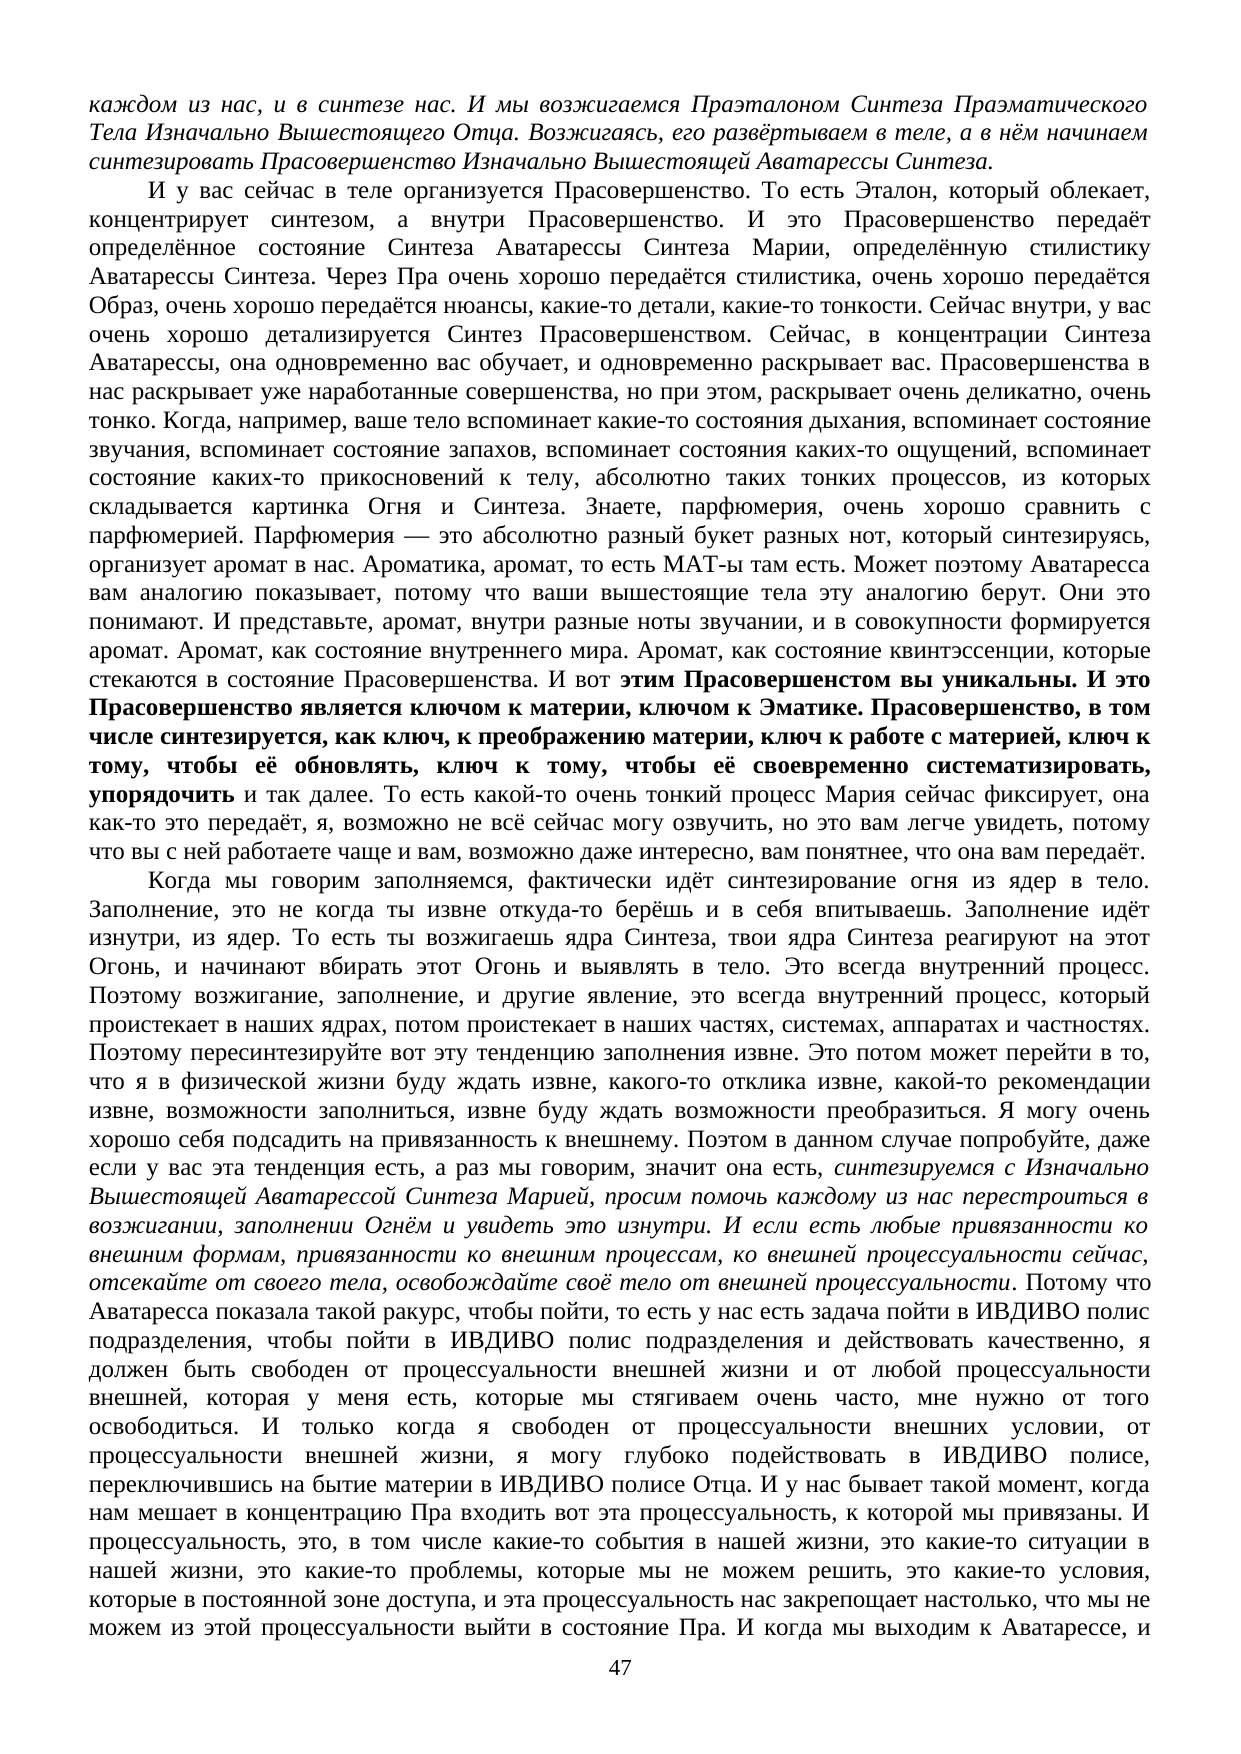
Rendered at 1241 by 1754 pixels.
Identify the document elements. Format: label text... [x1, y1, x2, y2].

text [89, 89, 1152, 175]
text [89, 865, 1152, 1641]
text И у вас сейчас в теле организуется Прасовершенство. То есть Эталон, который облекает, концентрирует синтезом, а внутри Прасовершенство. И это Прасовершенство передаёт определённое состояние Синтеза Аватарессы Синтеза Марии, определённую стилистику Аватарессы Синтеза. Через Пра очень хорошо передаётся стилистика, очень хорошо передаётся Образ, очень хорошо передаётся нюансы, какие-то детали, какие-то тонкости. Сейчас внутри, у вас очень хорошо детализируется Синтез Прасовершенством. Сейчас, в концентрации Синтеза Аватарессы, она одновременно вас обучает, и одновременно раскрывает вас. Прасовершенства в нас раскрывает уже наработанные совершенства, но при этом, раскрывает очень деликатно, очень тонко. Когда, например, ваше тело вспоминает какие-то состояния дыхания, вспоминает состояние звучания, вспоминает состояние запахов, вспоминает состояния каких-то ощущений, вспоминает состояние каких-то прикосновений к телу, абсолютно таких тонких процессов, из которых складывается картинка Огня и Синтеза. Знаете, парфюмерия, очень хорошо сравнить с парфюмерией. Парфюмерия — это абсолютно разный букет разных нот, который синтезируясь, организует аромат в нас. Ароматика, аромат, то есть МАТ-ы там есть. Может поэтому Аватаресса вам аналогию показывает, потому что ваши вышестоящие тела эту аналогию берут. Они это понимают. И представьте, аромат, внутри разные ноты звучании, и в совокупности формируется аромат. Аромат, как состояние внутреннего мира. Аромат, как состояние квинтэссенции, которые стекаются в состояние Прасовершенства. И вот этим Прасовершенстом вы уникальны. И это Прасовершенство является ключом к материи, ключом к Эматике. Прасовершенство, в том числе синтезируется, как ключ, к преображению материи, ключ к работе с материей, ключ к тому, чтобы её обновлять, ключ к тому, чтобы её своевременно систематизировать, упорядочить и так далее. То есть какой-то очень тонкий процесс Мария сейчас фиксирует, она как-то это передаёт, я, возможно не всё сейчас могу озвучить, но это вам легче увидеть, потому что вы с ней работаете чаще и вам, возможно даже интересно, вам понятнее, что она вам передаёт. [89, 175, 1152, 865]
